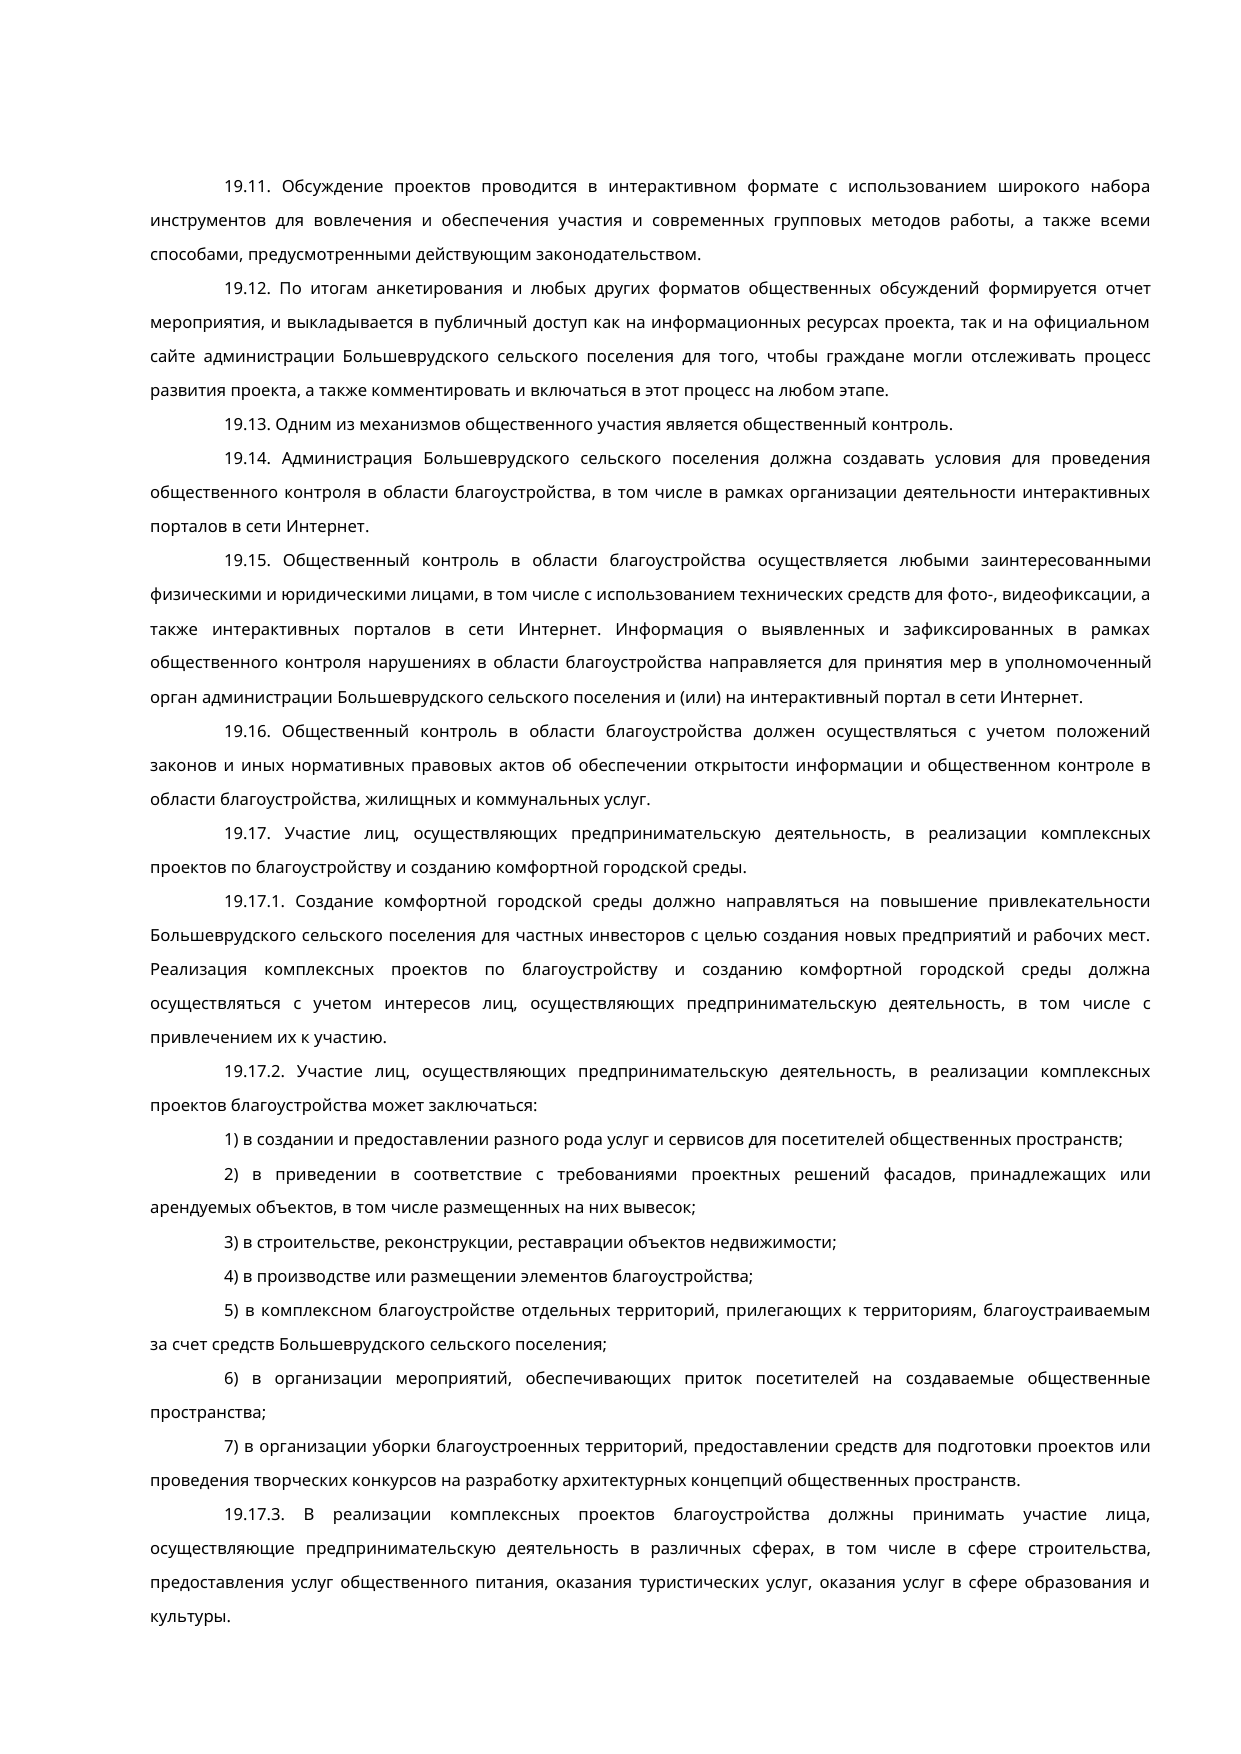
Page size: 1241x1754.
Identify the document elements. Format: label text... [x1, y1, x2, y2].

text 4) в производстве или размещении элементов благоустройства; [150, 1264, 1152, 1287]
text 19.12. По итогам анкетирования и любых других форматов общественных обсуждений формируется отчет мероприятия, и выкладывается в публичный доступ как на информационных ресурсах проекта, так и на официальном сайте администрации Большеврудского сельского поселения для того, чтобы граждане могли отслеживать процесс развития проекта, а также комментировать и включаться в этот процесс на любом этапе. [150, 276, 1152, 401]
text 19.17.2. Участие лиц, осуществляющих предпринимательскую деятельность, в реализации комплексных проектов благоустройства может заключаться: [150, 1060, 1152, 1117]
text 19.17. Участие лиц, осуществляющих предпринимательскую деятельность, в реализации комплексных проектов по благоустройству и созданию комфортной городской среды. [150, 821, 1152, 878]
text 7) в организации уборки благоустроенных территорий, предоставлении средств для подготовки проектов или проведения творческих конкурсов на разработку архитектурных концепций общественных пространств. [150, 1434, 1152, 1491]
text 19.13. Одним из механизмов общественного участия является общественный контроль. [150, 413, 1152, 435]
text 2) в приведении в соответствие с требованиями проектных решений фасадов, принадлежащих или арендуемых объектов, в том числе размещенных на них вывесок; [150, 1162, 1152, 1219]
text 5) в комплексном благоустройстве отдельных территорий, прилегающих к территориям, благоустраиваемым за счет средств Большеврудского сельского поселения; [150, 1298, 1152, 1355]
text 19.15. Общественный контроль в области благоустройства осуществляется любыми заинтересованными физическими и юридическими лицами, в том числе с использованием технических средств для фото-, видеофиксации, а также интерактивных порталов в сети Интернет. Информация о выявленных и зафиксированных в рамках общественного контроля нарушениях в области благоустройства направляется для принятия мер в уполномоченный орган администрации Большеврудского сельского поселения и (или) на интерактивный портал в сети Интернет. [150, 549, 1152, 708]
text 19.17.3. В реализации комплексных проектов благоустройства должны принимать участие лица, осуществляющие предпринимательскую деятельность в различных сферах, в том числе в сфере строительства, предоставления услуг общественного питания, оказания туристических услуг, оказания услуг в сфере образования и культуры. [150, 1503, 1152, 1628]
text 19.16. Общественный контроль в области благоустройства должен осуществляться с учетом положений законов и иных нормативных правовых актов об обеспечении открытости информации и общественном контроле в области благоустройства, жилищных и коммунальных услуг. [150, 719, 1152, 810]
text 19.11. Обсуждение проектов проводится в интерактивном формате с использованием широкого набора инструментов для вовлечения и обеспечения участия и современных групповых методов работы, а также всеми способами, предусмотренными действующим законодательством. [150, 174, 1152, 265]
text 6) в организации мероприятий, обеспечивающих приток посетителей на создаваемые общественные пространства; [150, 1366, 1152, 1423]
text 3) в строительстве, реконструкции, реставрации объектов недвижимости; [150, 1230, 1152, 1253]
text 1) в создании и предоставлении разного рода услуг и сервисов для посетителей общественных пространств; [150, 1128, 1152, 1151]
text 19.17.1. Создание комфортной городской среды должно направляться на повышение привлекательности Большеврудского сельского поселения для частных инвесторов с целью создания новых предприятий и рабочих мест. Реализация комплексных проектов по благоустройству и созданию комфортной городской среды должна осуществляться с учетом интересов лиц, осуществляющих предпринимательскую деятельность, в том числе с привлечением их к участию. [150, 889, 1152, 1048]
text 19.14. Администрация Большеврудского сельского поселения должна создавать условия для проведения общественного контроля в области благоустройства, в том числе в рамках организации деятельности интерактивных порталов в сети Интернет. [150, 447, 1152, 538]
